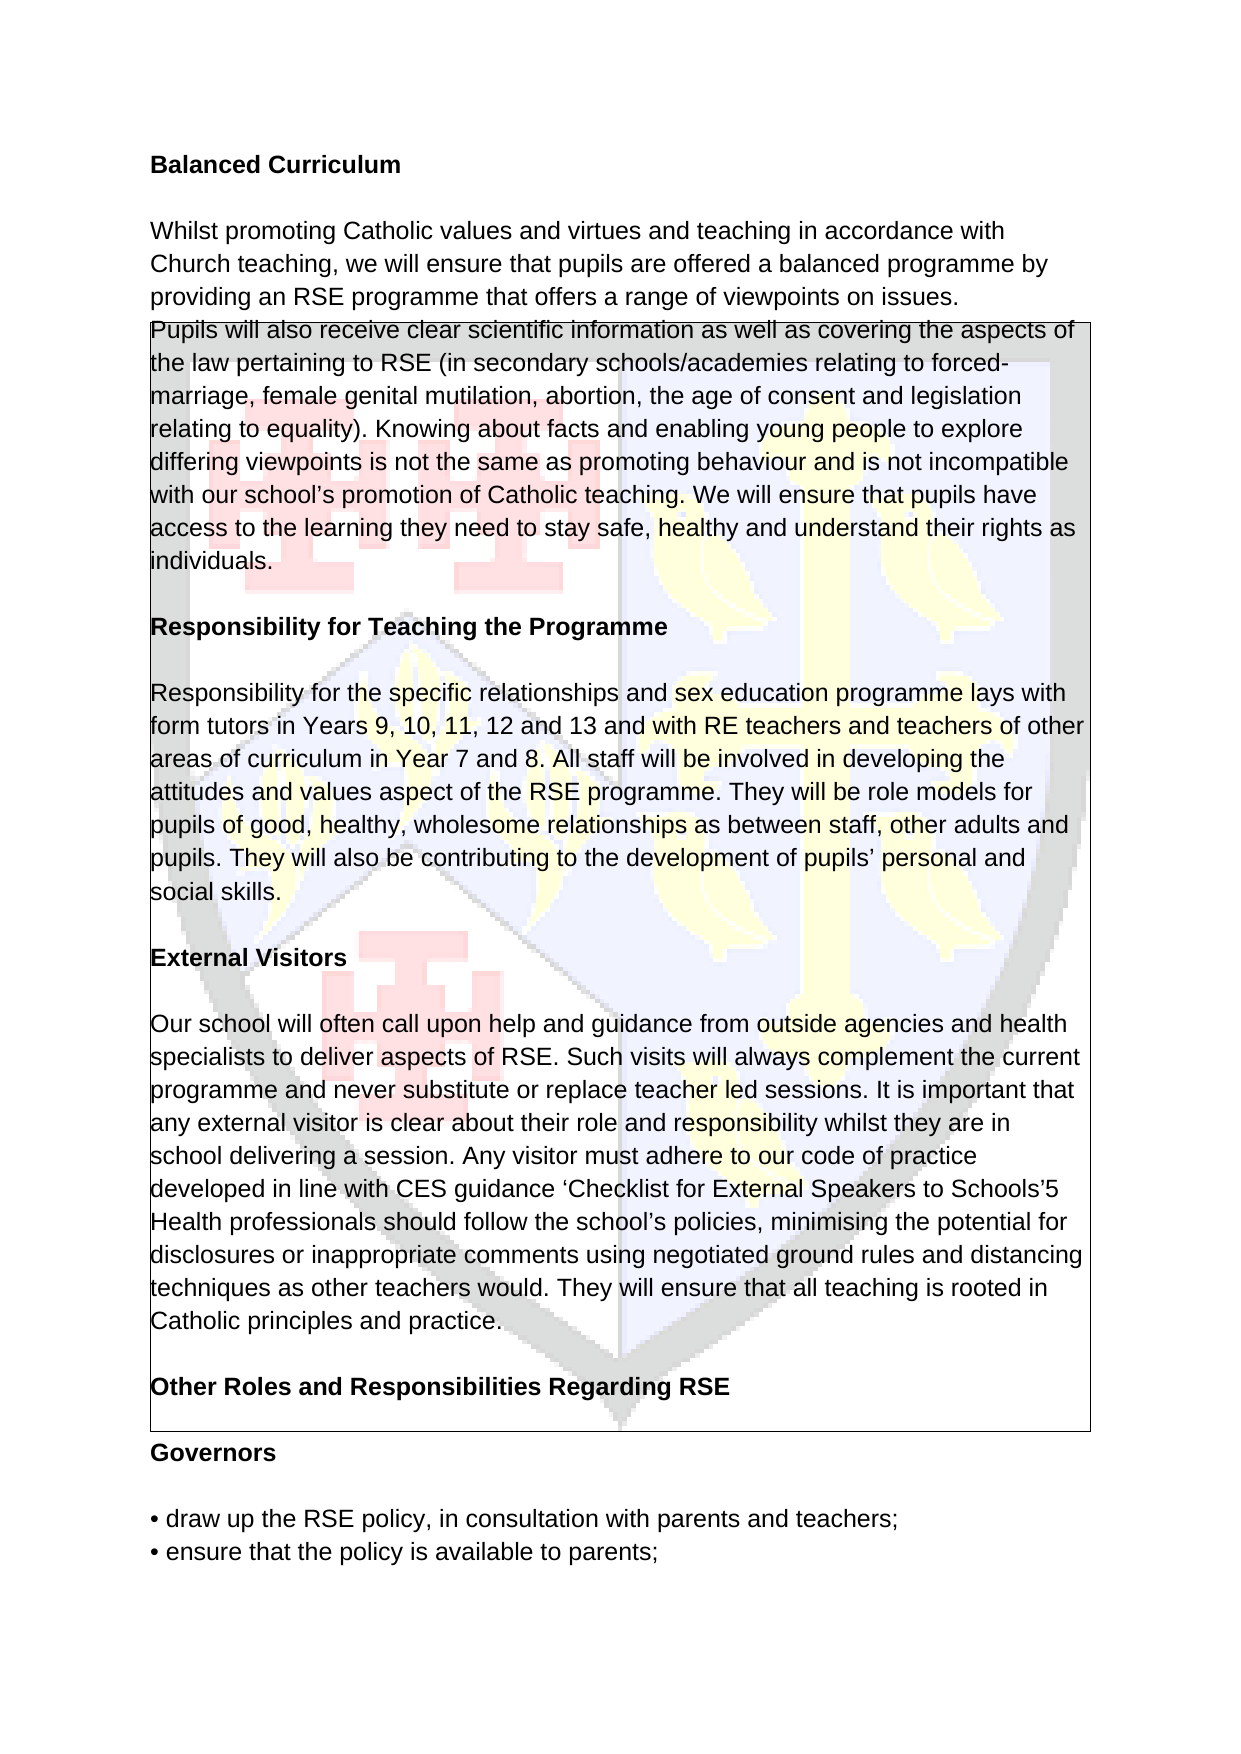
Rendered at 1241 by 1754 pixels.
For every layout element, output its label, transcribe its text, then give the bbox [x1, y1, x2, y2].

text specialists to deliver aspects of RSE. Such visits will always complement the current [150, 1042, 1090, 1070]
text • draw up the RSE policy, in consultation with parents and teachers; [150, 1504, 1090, 1533]
text Governors [150, 1438, 1090, 1467]
text Other Roles and Responsibilities Regarding RSE [150, 1372, 1090, 1401]
text Whilst promoting Catholic values and virtues and teaching in accordance with Church teaching, we will ensure that pupils are offered a balanced programme by providing an RSE programme that offers a range of viewpoints on issues. [150, 216, 1090, 311]
text Responsibility for Teaching the Programme [150, 612, 1090, 641]
text Pupils will also receive clear scientific information as well as covering the aspects of the law pertaining to RSE (in secondary schools/academies relating to forced-marriage, female genital mutilation, abortion, the age of consent and legislation relating to equality). Knowing about facts and enabling young people to explore differing viewpoints is not the same as promoting behaviour and is not incompatible with our school’s promotion of Catholic teaching. We will ensure that pupils have access to the learning they need to stay safe, healthy and understand their rights as individuals. [150, 315, 1090, 575]
text disclosures or inappropriate comments using negotiated ground rules and distancing [150, 1240, 1090, 1268]
text • ensure that the policy is available to parents; [150, 1537, 1090, 1566]
text programme and never substitute or replace teacher led sessions. It is important that any external visitor is clear about their role and responsibility whilst they are in school delivering a session. Any visitor must adhere to our code of practice developed in line with CES guidance ‘Checklist for External Speakers to Schools’5 [150, 1074, 1090, 1202]
text Responsibility for the specific relationships and sex education programme lays with form tutors in Years 9, 10, 11, 12 and 13 and with RE teachers and teachers of other areas of curriculum in Year 7 and 8. All staff will be involved in developing the attitudes and values aspect of the RSE programme. They will be role models for pupils of good, healthy, wholesome relationships as between staff, other adults and pupils. They will also be contributing to the development of pupils’ personal and social skills. [150, 678, 1090, 905]
text techniques as other teachers would. They will ensure that all teaching is rooted in Catholic principles and practice. [150, 1273, 1090, 1334]
text Our school will often call upon help and guidance from outside agencies and health [150, 1008, 1090, 1037]
text External Visitors [150, 942, 1090, 971]
text Balanced Curriculum [150, 150, 1090, 179]
text Health professionals should follow the school’s policies, minimising the potential for [150, 1207, 1090, 1235]
